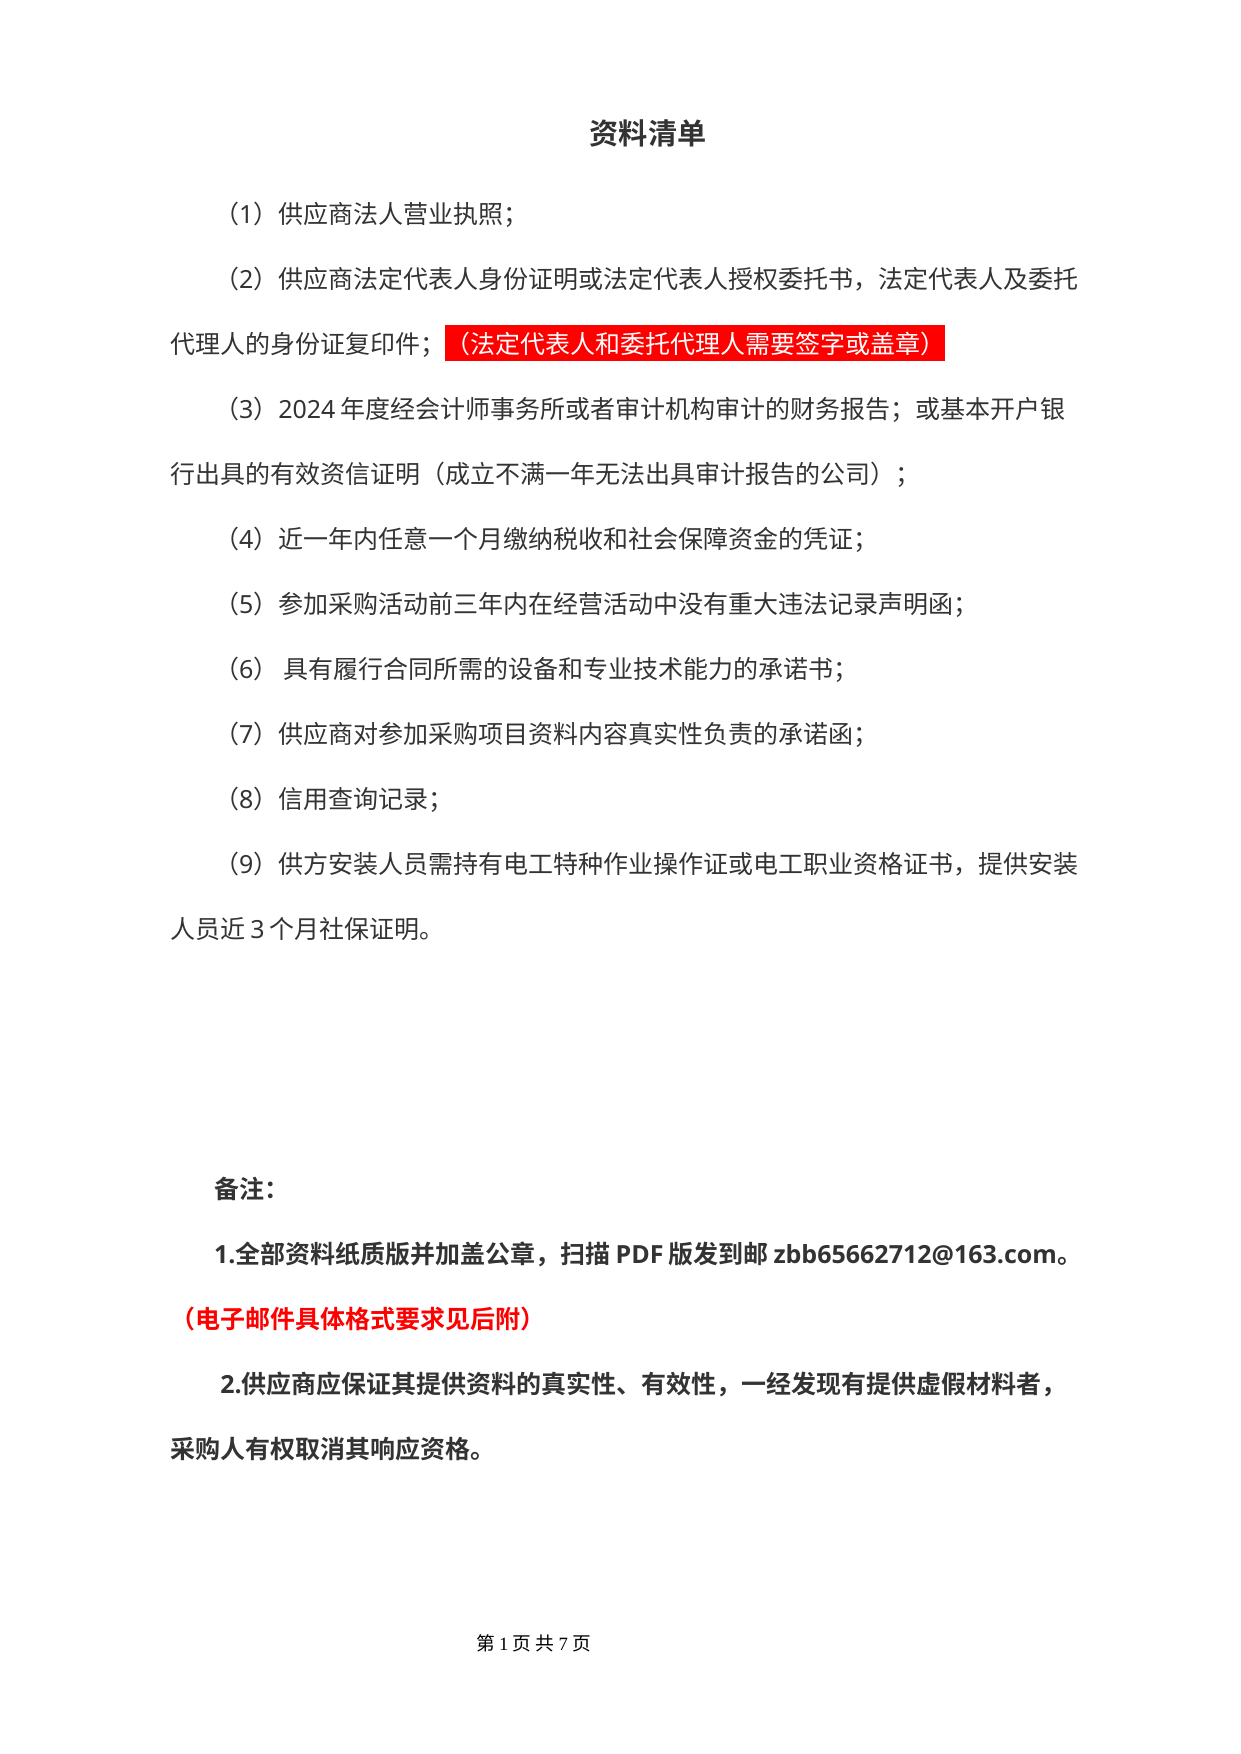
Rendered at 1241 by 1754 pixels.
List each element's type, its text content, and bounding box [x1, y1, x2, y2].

text （3）2024年度经会计师事务所或者审计机构审计的财务报告；或基本开户银行出具的有效资信证明（成立不满一年无法出具审计报告的公司）； [170, 376, 1082, 506]
text （7）供应商对参加采购项目资料内容真实性负责的承诺函； [170, 701, 1082, 766]
text （6） 具有履行合同所需的设备和专业技术能力的承诺书； [170, 636, 1082, 701]
text 1.全部资料纸质版并加盖公章，扫描PDF版发到邮zbb65662712@163.com。（电子邮件具体格式要求见后附） [170, 1221, 1082, 1351]
text （1）供应商法人营业执照； [170, 181, 1082, 246]
text 2.供应商应保证其提供资料的真实性、有效性，一经发现有提供虚假材料者，采购人有权取消其响应资格。 [170, 1351, 1082, 1481]
text （2）供应商法定代表人身份证明或法定代表人授权委托书，法定代表人及委托代理人的身份证复印件；（法定代表人和委托代理人需要签字或盖章） [170, 246, 1082, 376]
text （4）近一年内任意一个月缴纳税收和社会保障资金的凭证； [170, 506, 1082, 571]
text （8）信用查询记录； [170, 766, 1082, 831]
text （5）参加采购活动前三年内在经营活动中没有重大违法记录声明函； [170, 571, 1082, 636]
text 资料清单 [170, 99, 1082, 164]
text 备注： [170, 1156, 1082, 1221]
text （9）供方安装人员需持有电工特种作业操作证或电工职业资格证书，提供安装人员近3个月社保证明。 [170, 831, 1082, 961]
